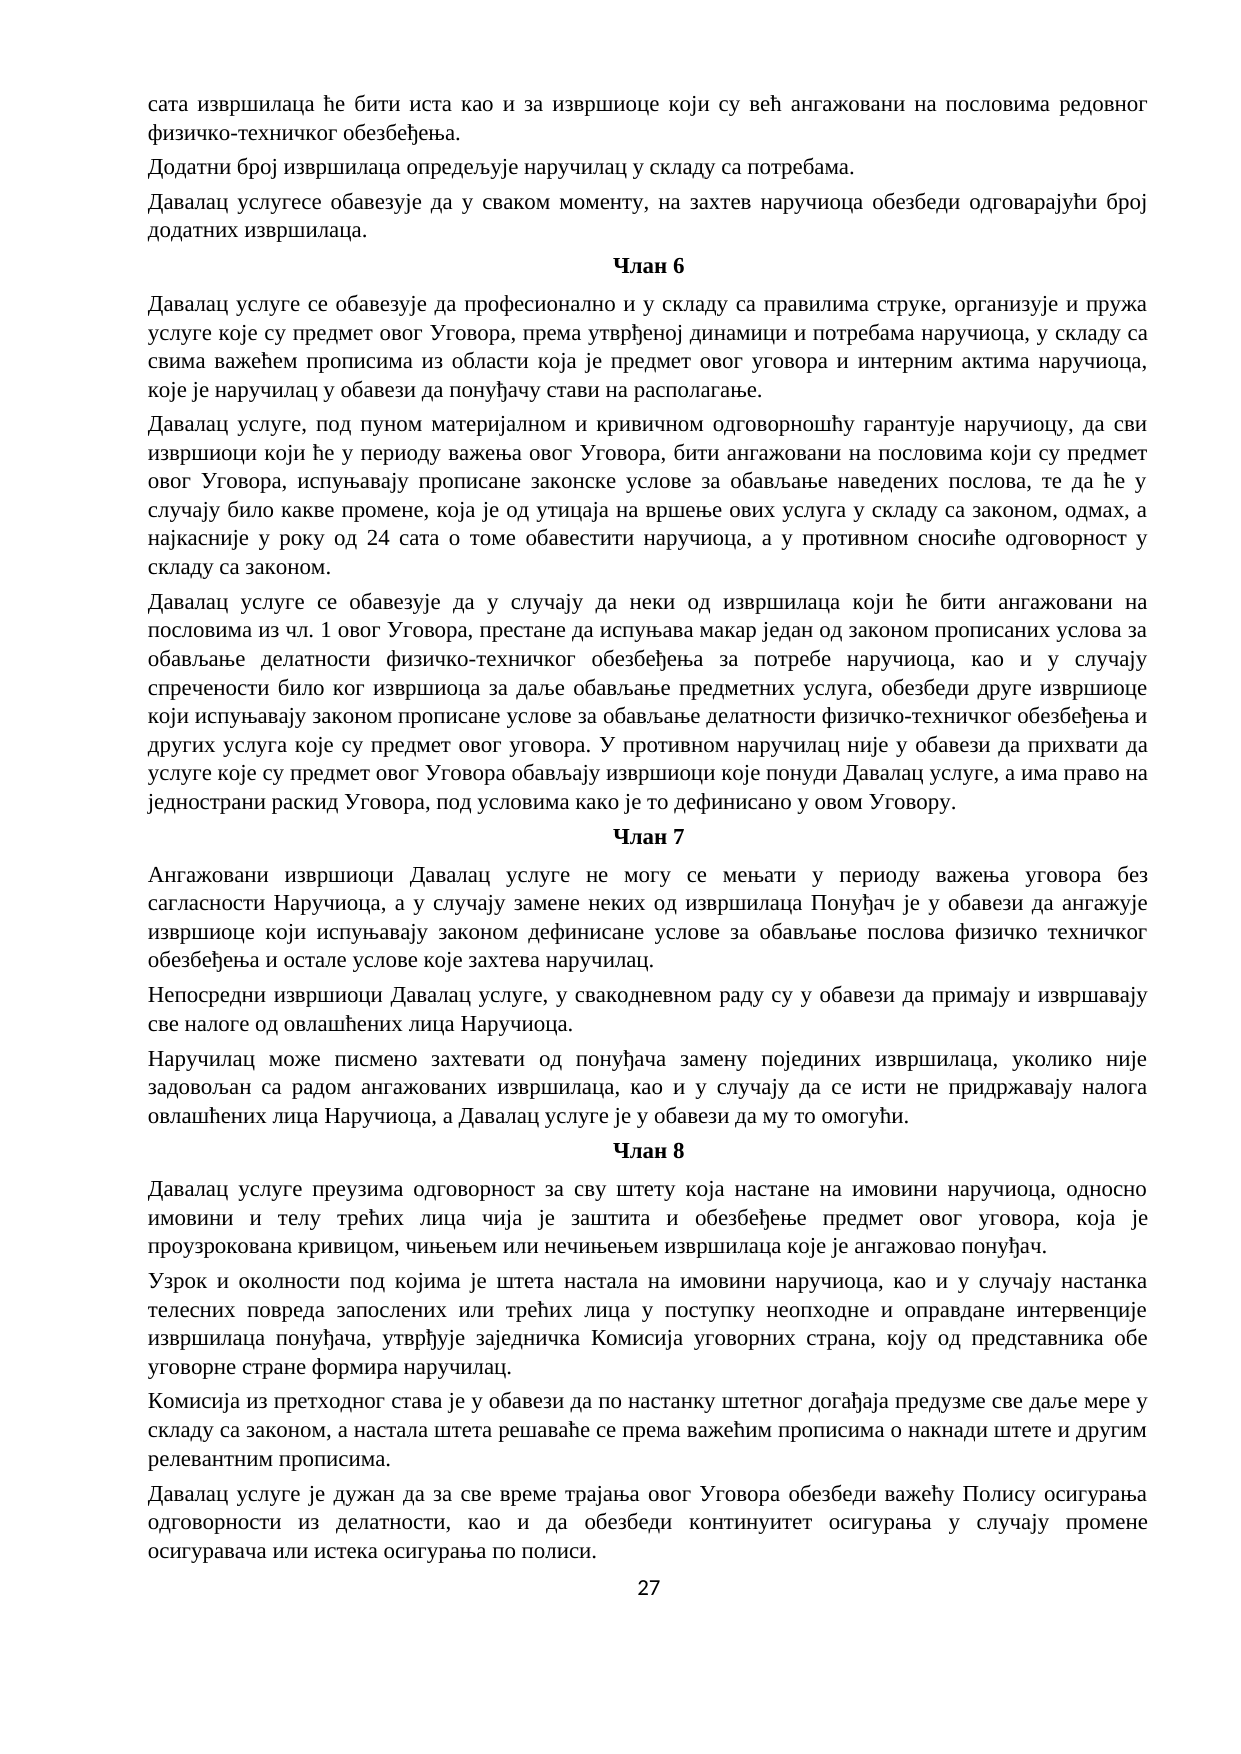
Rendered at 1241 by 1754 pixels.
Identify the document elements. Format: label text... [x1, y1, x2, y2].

text Ангажовани извршиоци Давалац услуге не могу се мењати у периоду важења уговора без сагласности Наручиоца, а у случају замене неких од извршилаца Понуђач је у обавези да ангажује извршиоце који испуњавају законом дефинисане услове за обављање послова физичко техничког обезбеђења и остале услове које захтева наручилац. [148, 859, 1149, 973]
text Наручилац може писмено захтевати од понуђача замену појединих извршилаца, уколико није задовољан са радом ангажованих извршилаца, као и у случају да се исти не придржавају налога овлашћених лица Наручиоца, а Давалац услуге је у обавези да му то омогући. [148, 1043, 1149, 1129]
text Члан 6 [148, 252, 1149, 278]
text Члан 7 [148, 823, 1149, 849]
text Давалац услугесе обавезује да у сваком моменту, на захтев наручиоца обезбеди одговарајући број додатних извршилаца. [148, 186, 1149, 243]
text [148, 89, 1149, 146]
text Давалац услуге преузима одговорност за сву штету која настане на имовини наручиоца, односно имовини и телу трећих лица чија је заштита и обезбеђење предмет овог уговора, која је проузрокована кривицом, чињењем или нечињењем извршилаца које је ангажовао понуђач. [148, 1174, 1149, 1259]
text Члан 8 [148, 1137, 1149, 1164]
text Непосредни извршиоци Давалац услуге, у свакодневном раду су у обавези да примају и извршавају све налоге од овлашћених лица Наручиоца. [148, 980, 1149, 1037]
text Давалац услуге, под пуном материјалном и кривичном одговорношћу гарантује наручиоцу, да сви извршиоци који ће у периоду важења овог Уговора, бити ангажовани на пословима који су предмет овог Уговора, испуњавају прописане законске услове за обављање наведених послова, те да ће у случају било какве промене, која је од утицаја на вршење ових услуга у складу са законом, одмах, а најкасније у року од 24 сата о томе обавестити наручиоца, а у противном сносиће одговорност у складу са законом. [148, 409, 1149, 580]
text Узрок и околности под којима је штета настала на имовини наручиоца, као и у случају настанка телесних повреда запослених или трећих лица у поступку неопходне и оправдане интервенције извршилаца понуђача, утврђује заједничка Комисија уговорних страна, коју од представника обе уговорне стране формира наручилац. [148, 1266, 1149, 1380]
text Давалац услуге се обавезује да у случају да неки од извршилаца који ће бити ангажовани на пословима из чл. 1 овог Уговора, престане да испуњава макар један од законом прописаних услова за обављање делатности физичко-техничког обезбеђења за потребе наручиоца, као и у случају спречености било ког извршиоца за даље обављање предметних услуга, обезбеди друге извршиоце који испуњавају законом прописане услове за обављање делатности физичко-техничког обезбеђења и других услуга које су предмет овог уговора. У противном наручилац није у обавези да прихвати да услуге које су предмет овог Уговора обављају извршиоци које понуди Давалац услуге, а има право на једнострани раскид Уговора, под условима како је то дефинисано у овом Уговору. [148, 587, 1149, 815]
text Давалац услуге се обавезује да професионално и у складу са правилима струке, организује и пружа услуге које су предмет овог Уговора, према утврђеној динамици и потребама наручиоца, у складу са свима важећем прописима из области која је предмет овог уговора и интерним актима наручиоца, које је наручилац у обавези да понуђачу стави на располагање. [148, 289, 1149, 403]
text Додатни број извршилаца опредељује наручилац у складу са потребама. [148, 152, 1149, 180]
text Комисија из претходног става је у обавези да по настанку штетног догађаја предузме све даље мере у складу са законом, а настала штета решаваће се према важећим прописима о накнади штете и другим релевантним прописима. [148, 1386, 1149, 1472]
text Давалац услуге је дужан да за све време трајања овог Уговора обезбеди важећу Полису осигурања одговорности из делатности, као и да обезбеди континуитет осигурања у случају промене осигуравача или истека осигурања по полиси. [148, 1478, 1149, 1564]
